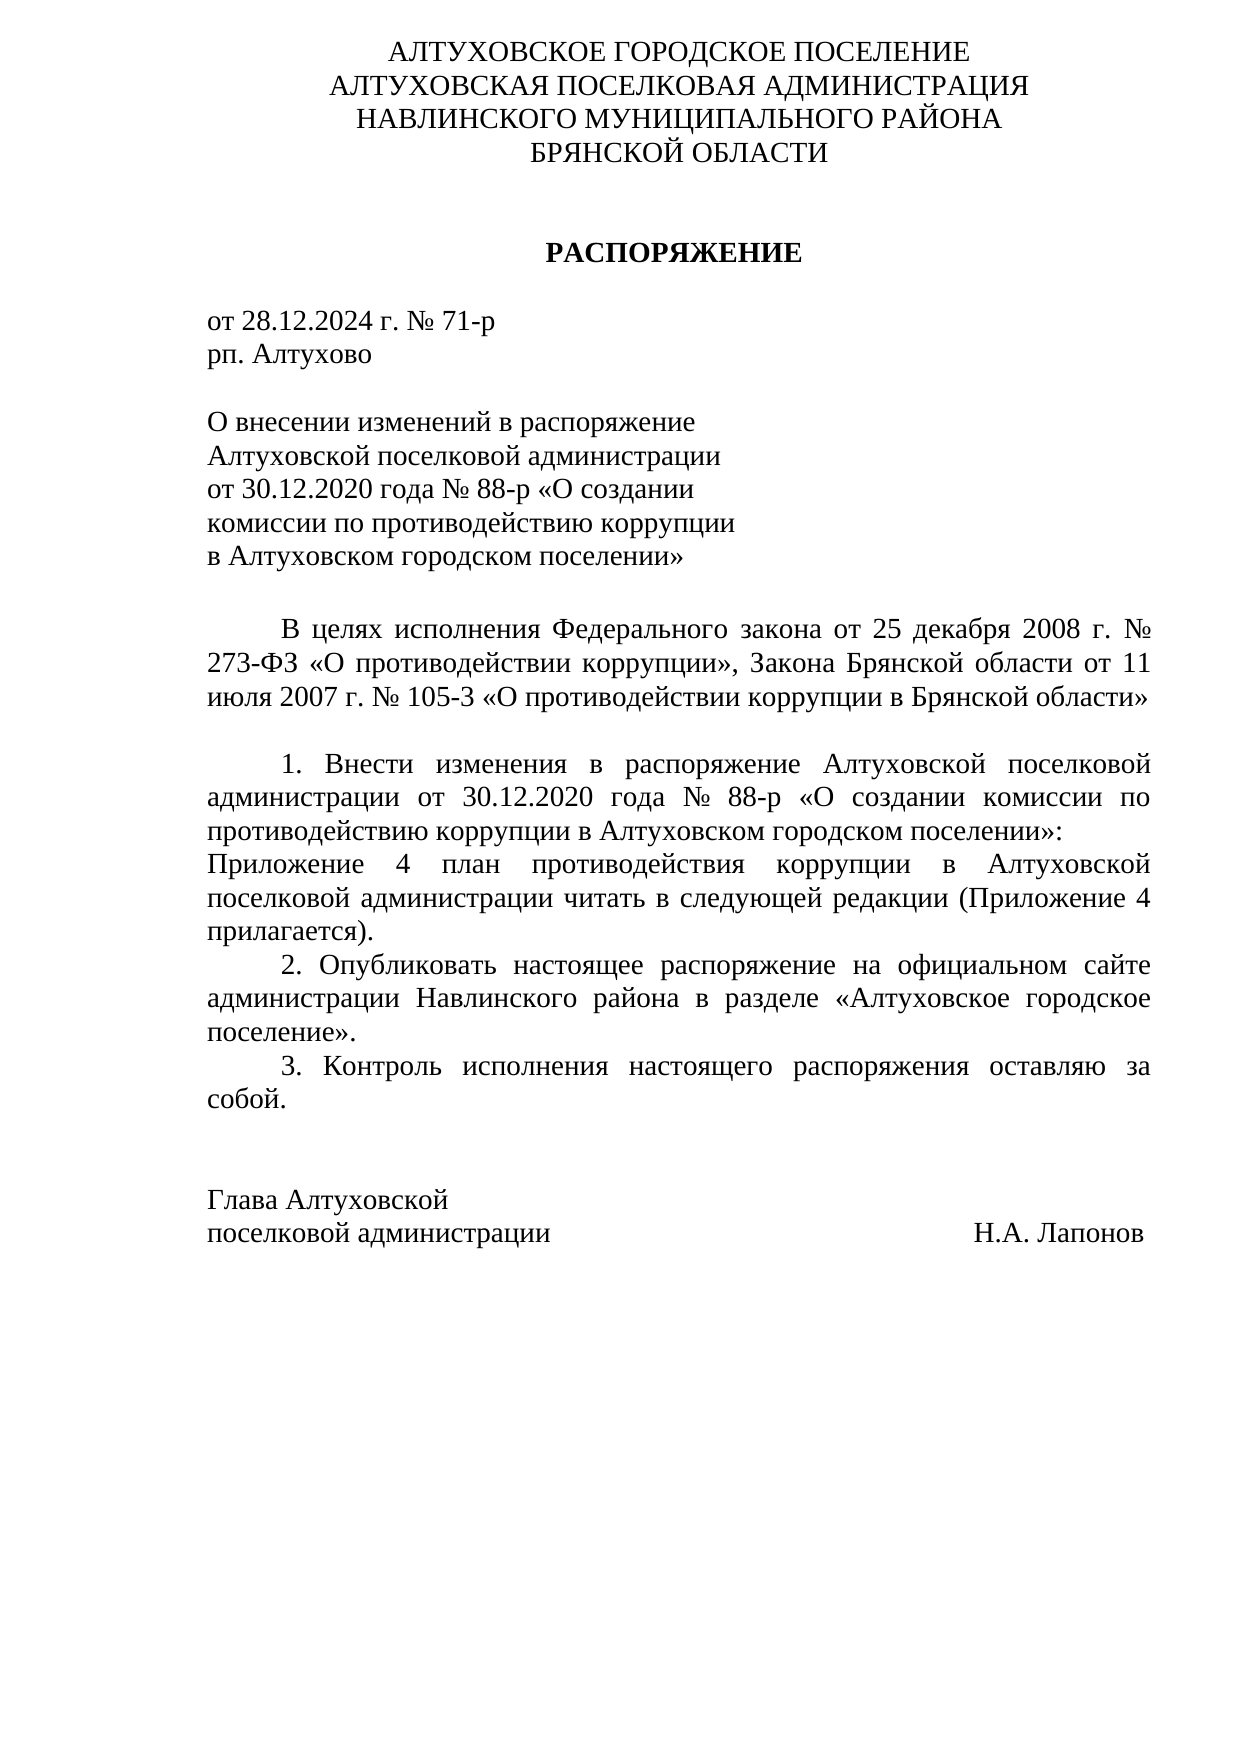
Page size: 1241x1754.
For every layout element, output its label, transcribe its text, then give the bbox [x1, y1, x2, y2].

text В целях исполнения Федерального закона от 25 декабря . № 273-ФЗ «О противодействии коррупции», Закона Брянской области от 11 июля . № 105-3 «О противодействии коррупции в Брянской области» [207, 612, 1152, 712]
text 2. Опубликовать настоящее распоряжение на официальном сайте администрации Навлинского района в разделе «Алтуховское городское поселение». [207, 947, 1152, 1048]
text поселковой администрации Н.А. Лапонов [207, 1215, 1152, 1249]
text от 28.12.2024 г. № 71-р [207, 303, 1152, 337]
text РАСПОРЯЖЕНИЕ [207, 236, 1141, 269]
text О внесении изменений в распоряжение [207, 404, 1152, 438]
text АЛТУХОВСКАЯ ПОСЕЛКОВАЯ АДМИНИСТРАЦИЯ [207, 68, 1152, 101]
text БРЯНСКОЙ ОБЛАСТИ [207, 135, 1152, 168]
text Алтуховской поселковой администрации [207, 438, 1152, 471]
text 1. Внести изменения в распоряжение Алтуховской поселковой администрации от 30.12.2020 года № 88-р «О создании комиссии по противодействию коррупции в Алтуховском городском поселении»: [207, 746, 1152, 846]
text комиссии по противодействию коррупции [207, 505, 1152, 538]
text от 30.12.2020 года № 88-р «О создании [207, 471, 1152, 505]
text АЛТУХОВСКОЕ ГОРОДСКОЕ ПОСЕЛЕНИЕ [207, 34, 1152, 68]
text НАВЛИНСКОГО МУНИЦИПАЛЬНОГО РАЙОНА [207, 101, 1152, 135]
text 3. Контроль исполнения настоящего распоряжения оставляю за собой. [207, 1048, 1152, 1115]
text рп. Алтухово [207, 337, 1152, 370]
text Глава Алтуховской [207, 1182, 1152, 1215]
text Приложение 4 план противодействия коррупции в Алтуховской поселковой администрации читать в следующей редакции (Приложение 4 прилагается). [207, 846, 1152, 947]
text в Алтуховском городском поселении» [207, 538, 1152, 572]
